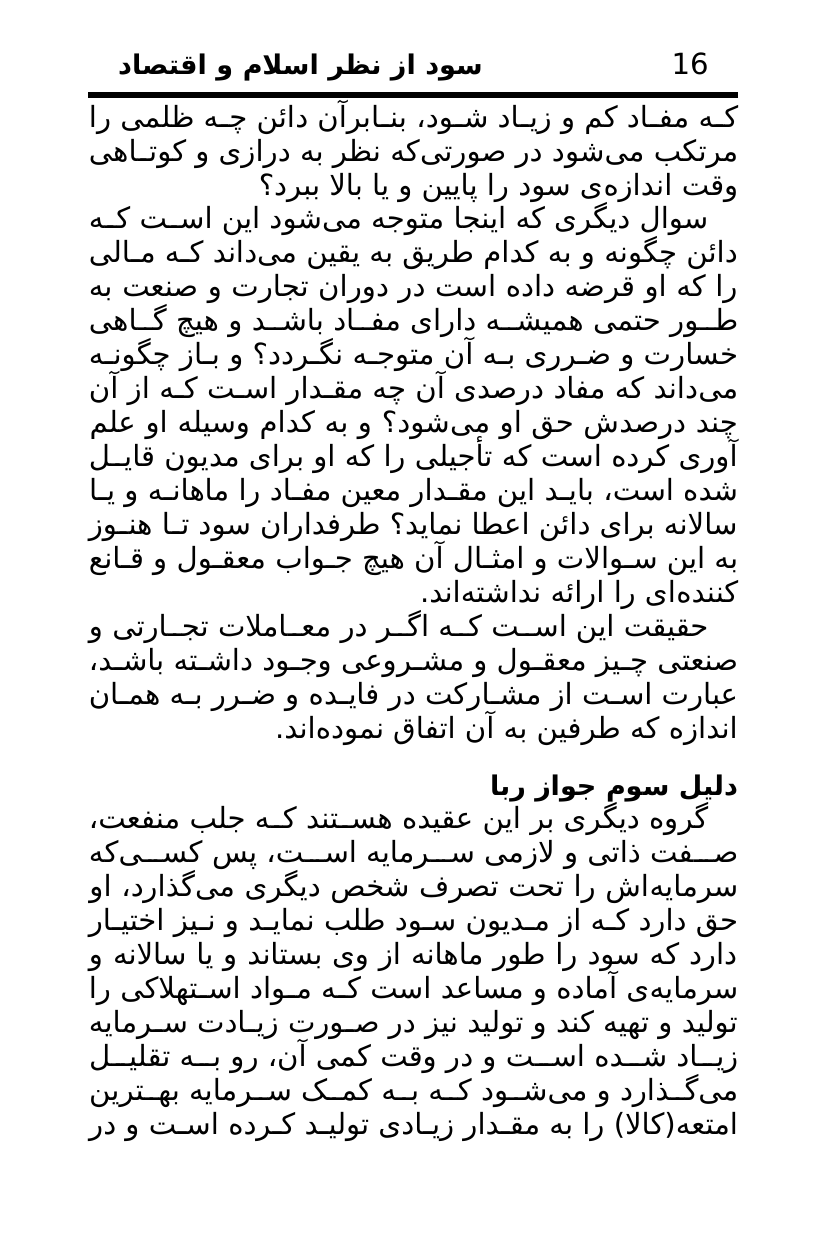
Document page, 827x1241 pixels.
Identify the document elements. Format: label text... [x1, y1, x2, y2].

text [89, 802, 738, 1141]
text حقیقت این است که اگر در معاملات تجارتی و صنعتی چیز معقول و مشروعی وجود داشته باشد، عبارت است از مشارکت در فایده و ضرر به همان اندازه که طرفین به آن اتفاق نموده‌اند. [89, 609, 738, 745]
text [89, 100, 738, 202]
text دلیل سوم جواز ربا [89, 770, 738, 802]
text سوال دیگری که اینجا متوجه می‌شود این است که دائن چگونه و به کدام طریق به یقین می‌داند که مالی را که او قرضه داده است در دوران تجارت و صنعت به طور حتمی همیشه دارای مفاد باشد و هیچ گاهی خسارت و ضرری به آن متوجه نگردد؟ و باز چگونه می‌داند که مفاد درصدی آن چه مقدار است که از آن چند درصدش حق او می‌شود؟ و به کدام وسیله او علم آوری کرده است که تأجیلی را که او برای مدیون قایل شده است، باید این مقدار معین مفاد را ماهانه و یا سالانه برای دائن اعطا نماید؟ طرفداران سود تا هنوز به این سوالات و امثال آن هیچ جواب معقول و قانع کننده‌ای را ارائه نداشته‌اند. [89, 202, 738, 609]
